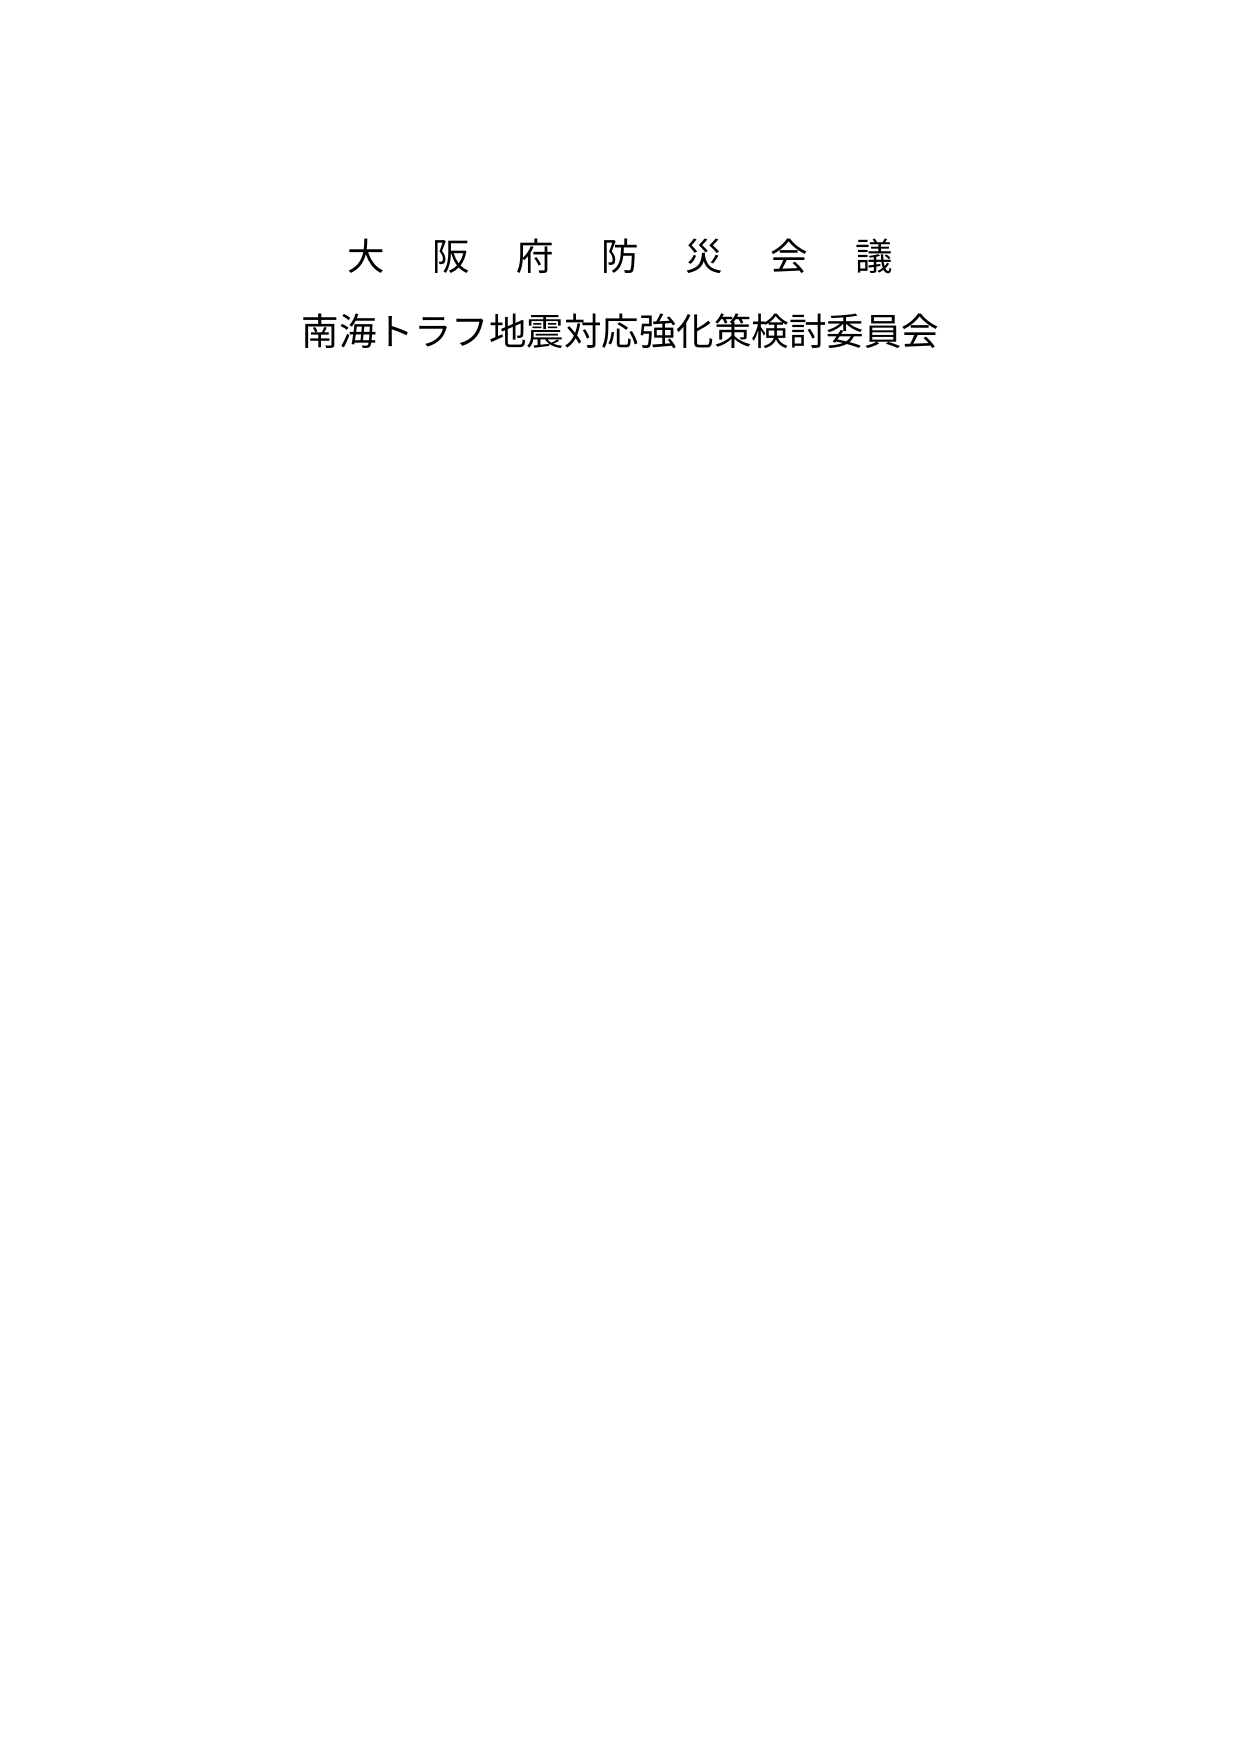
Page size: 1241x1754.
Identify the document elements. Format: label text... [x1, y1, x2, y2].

text 大 阪 府 防 災 会 議 [177, 217, 1063, 292]
text 南海トラフ地震対応強化策検討委員会 [177, 292, 1063, 367]
